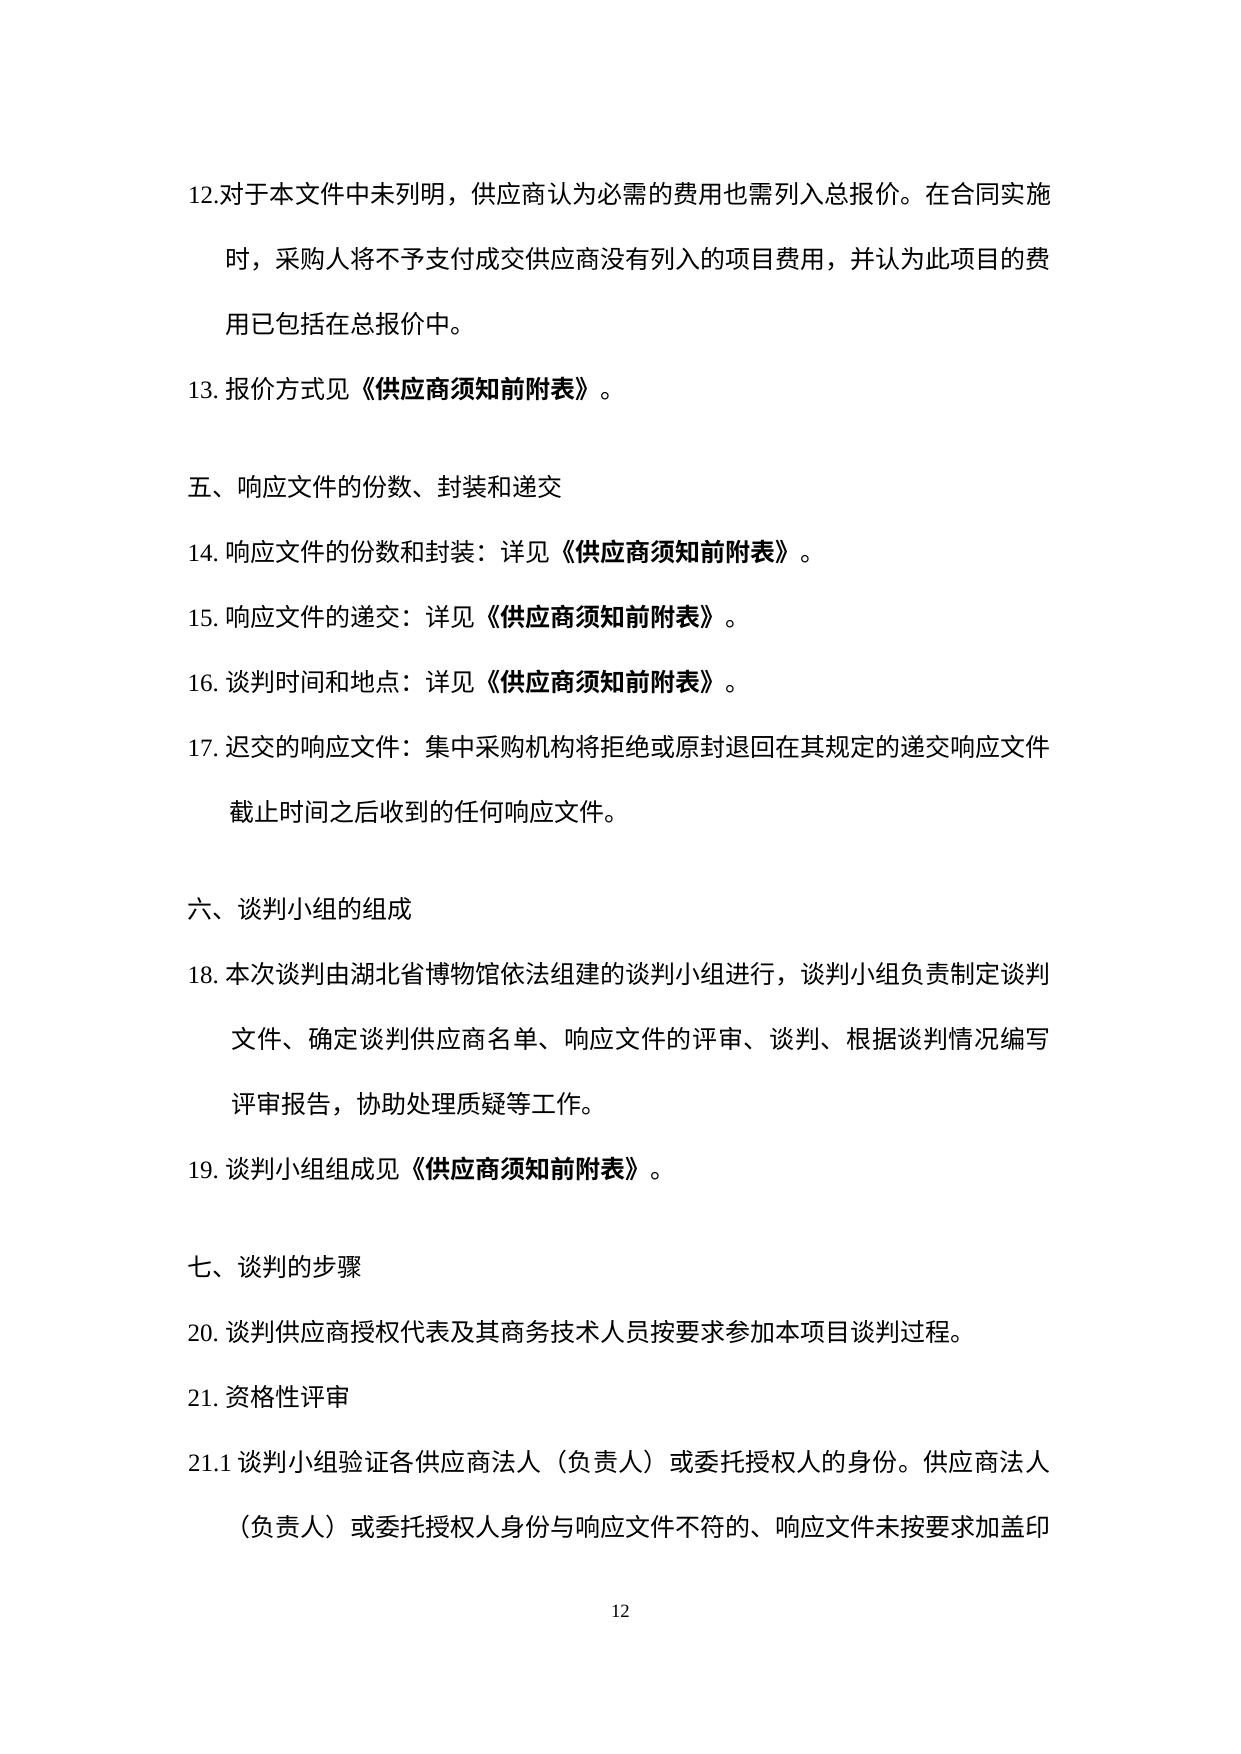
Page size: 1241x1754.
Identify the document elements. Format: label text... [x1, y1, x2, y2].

text 19. 谈判小组组成见《供应商须知前附表》。 [187, 1135, 1053, 1200]
text 14. 响应文件的份数和封装：详见《供应商须知前附表》。 [187, 518, 1053, 583]
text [188, 1428, 1053, 1558]
text 七、谈判的步骤 [187, 1233, 1053, 1298]
text 20. 谈判供应商授权代表及其商务技术人员按要求参加本项目谈判过程。 [187, 1298, 1053, 1363]
text 18. 本次谈判由湖北省博物馆依法组建的谈判小组进行，谈判小组负责制定谈判文件、确定谈判供应商名单、响应文件的评审、谈判、根据谈判情况编写评审报告，协助处理质疑等工作。 [187, 940, 1053, 1135]
text 17. 迟交的响应文件：集中采购机构将拒绝或原封退回在其规定的递交响应文件截止时间之后收到的任何响应文件。 [187, 713, 1053, 843]
text 12.对于本文件中未列明，供应商认为必需的费用也需列入总报价。在合同实施时，采购人将不予支付成交供应商没有列入的项目费用，并认为此项目的费用已包括在总报价中。 [188, 160, 1053, 355]
text 六、谈判小组的组成 [187, 875, 1053, 940]
text 16. 谈判时间和地点：详见《供应商须知前附表》。 [187, 648, 1053, 713]
text 15. 响应文件的递交：详见《供应商须知前附表》。 [187, 583, 1053, 648]
text 五、响应文件的份数、封装和递交 [187, 453, 1053, 518]
text 21. 资格性评审 [187, 1363, 1053, 1428]
text 13. 报价方式见《供应商须知前附表》。 [187, 355, 1053, 420]
